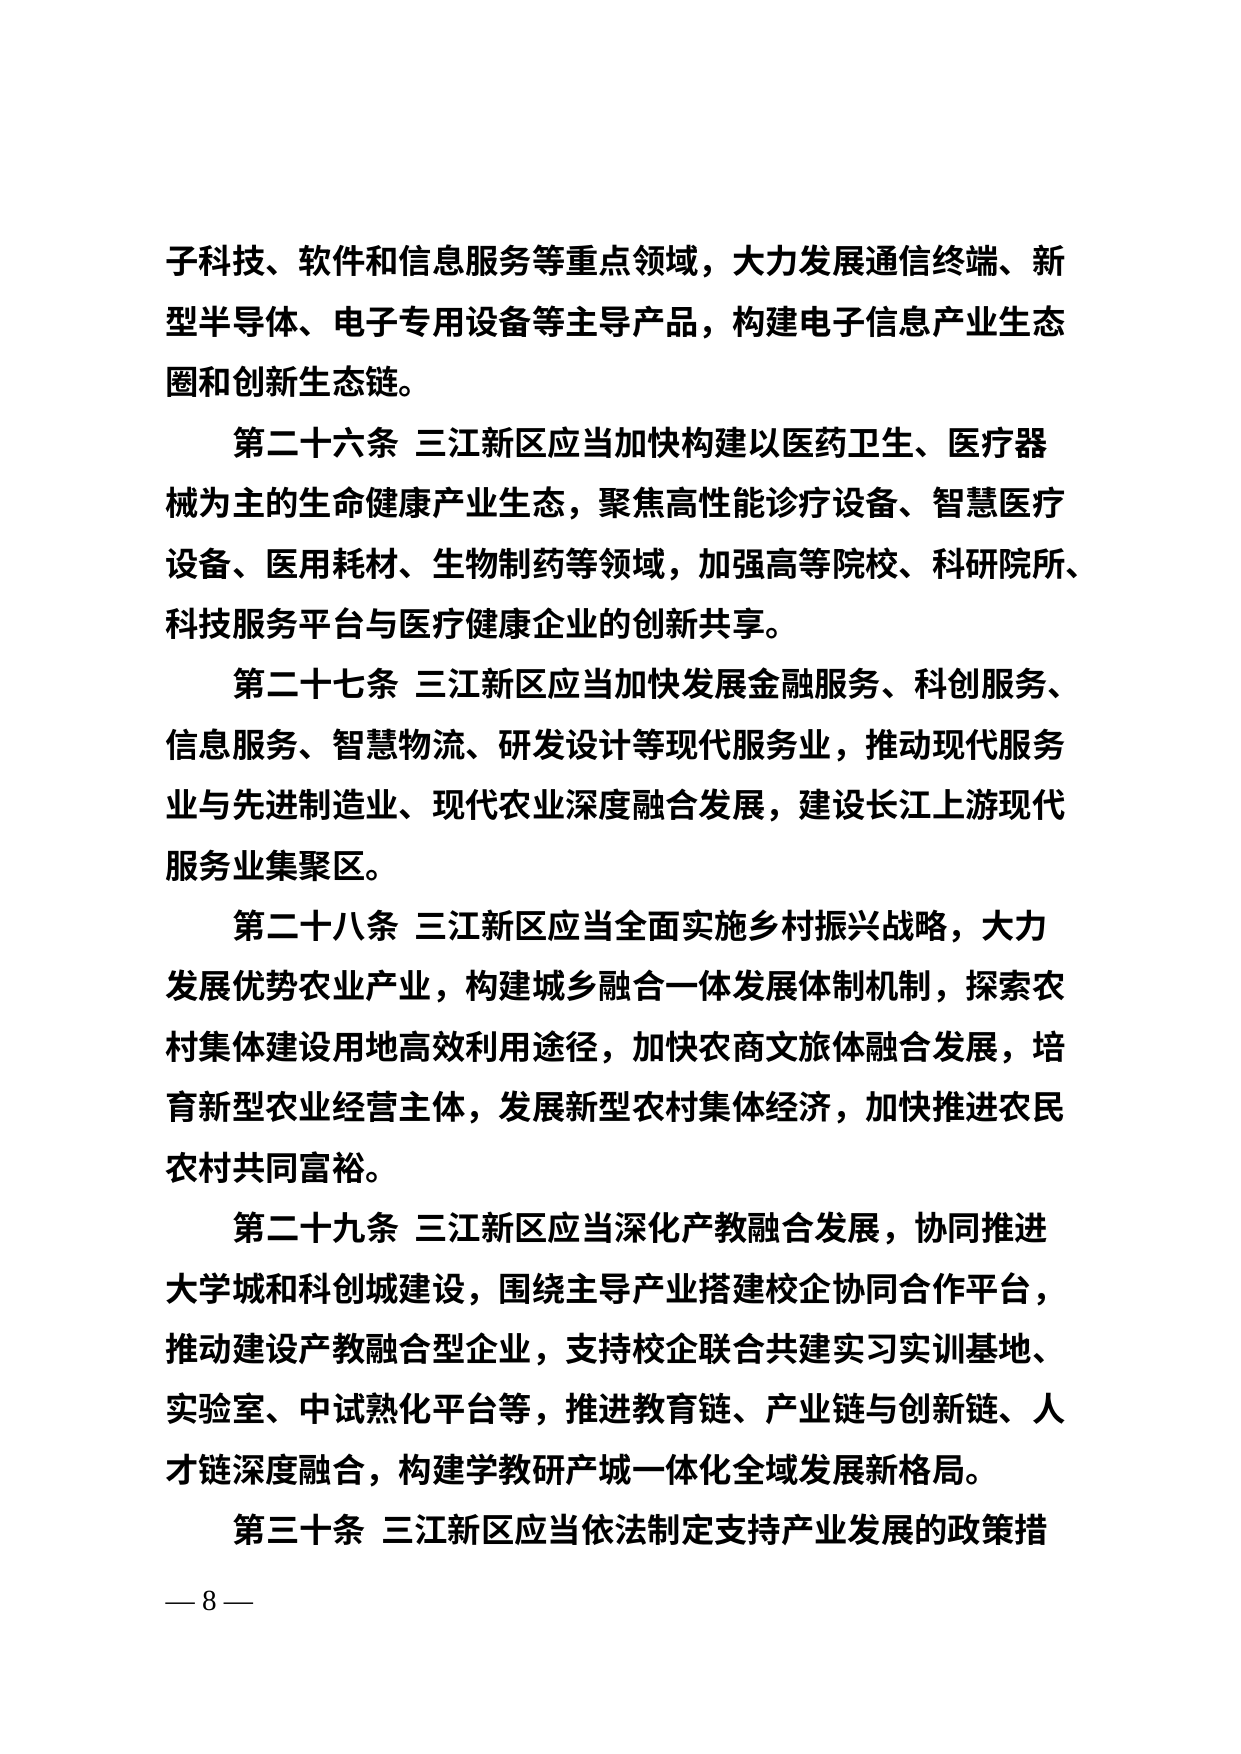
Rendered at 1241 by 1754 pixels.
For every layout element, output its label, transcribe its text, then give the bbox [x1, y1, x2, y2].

text 第二十六条 三江新区应当加快构建以医药卫生、医疗器械为主的生命健康产业生态，聚焦高性能诊疗设备、智慧医疗设备、医用耗材、生物制药等领域，加强高等院校、科研院所、科技服务平台与医疗健康企业的创新共享。 [165, 407, 1075, 648]
text 第二十七条 三江新区应当加快发展金融服务、科创服务、信息服务、智慧物流、研发设计等现代服务业，推动现代服务业与先进制造业、现代农业深度融合发展，建设长江上游现代服务业集聚区。 [165, 648, 1075, 890]
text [165, 1494, 1075, 1555]
text 第二十八条 三江新区应当全面实施乡村振兴战略，大力发展优势农业产业，构建城乡融合一体发展体制机制，探索农村集体建设用地高效利用途径，加快农商文旅体融合发展，培育新型农业经营主体，发展新型农村集体经济，加快推进农民农村共同富裕。 [165, 890, 1075, 1192]
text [165, 226, 1075, 407]
text 第二十九条 三江新区应当深化产教融合发展，协同推进大学城和科创城建设，围绕主导产业搭建校企协同合作平台，推动建设产教融合型企业，支持校企联合共建实习实训基地、实验室、中试熟化平台等，推进教育链、产业链与创新链、人才链深度融合，构建学教研产城一体化全域发展新格局。 [165, 1192, 1075, 1494]
